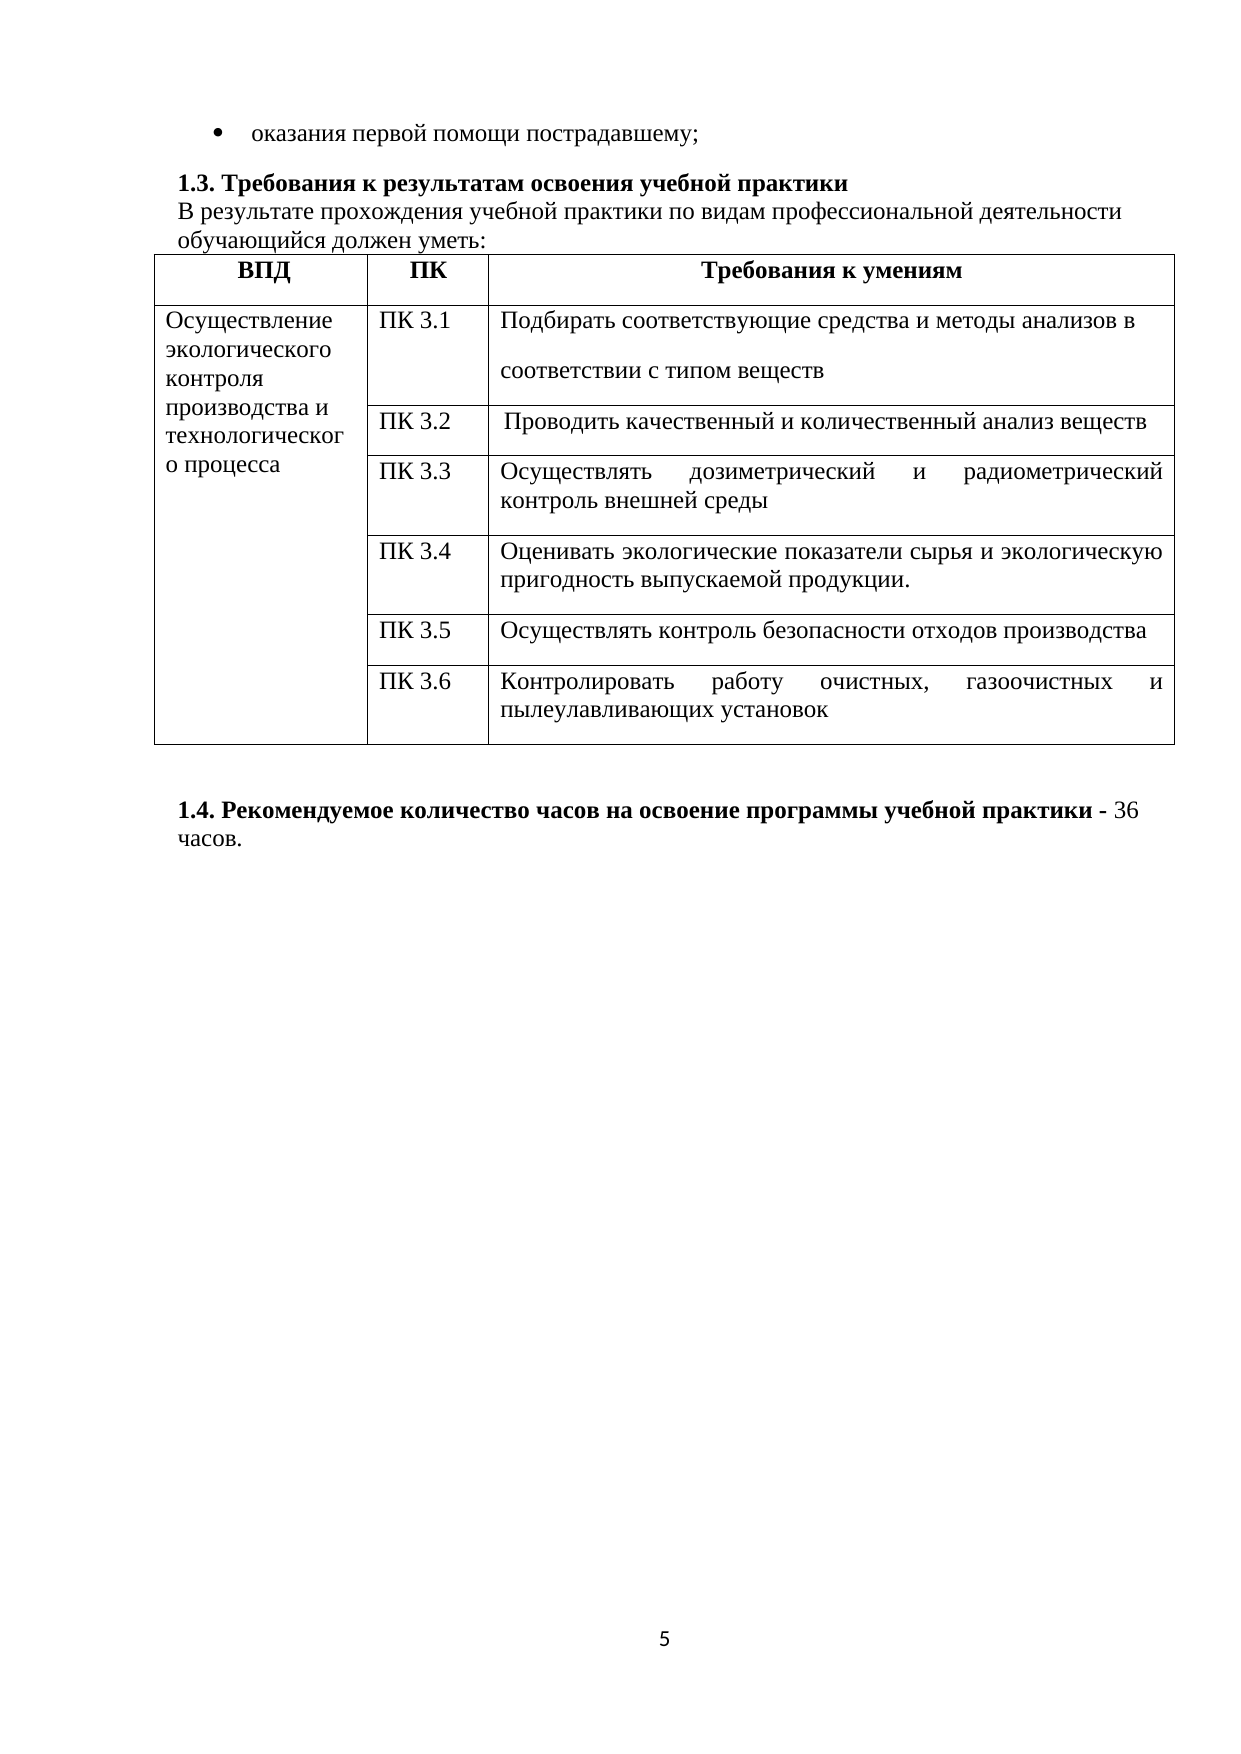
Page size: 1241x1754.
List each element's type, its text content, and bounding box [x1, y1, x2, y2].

table_cell ПК 3.4 [368, 536, 488, 614]
list оказания первой помощи пострадавшему; [213, 118, 1152, 147]
table_cell ПК 3.2 [368, 406, 488, 455]
text 1.3. Требования к результатам освоения учебной практики [177, 168, 1152, 196]
table_cell Осуществление экологического контроля производства и технологического процесса [155, 306, 367, 744]
table_cell Подбирать соответствующие средства и методы анализов в соответствии с типом веществ [489, 306, 1174, 405]
table_cell Оценивать экологические показатели сырья и экологическую пригодность выпускаемой продукции. [489, 536, 1174, 614]
table_cell Осуществлять дозиметрический и радиометрический контроль внешней среды [489, 456, 1174, 535]
table_cell Контролировать работу очистных, газоочистных и пылеулавливающих установок [489, 666, 1174, 744]
table_cell ПК 3.3 [368, 456, 488, 535]
table_cell ПК 3.6 [368, 666, 488, 744]
text 1.4. Рекомендуемое количество часов на освоение программы учебной практики - 36 часов. [177, 795, 1152, 852]
table_header ПК [368, 255, 488, 304]
text В результате прохождения учебной практики по видам профессиональной деятельности обучающийся должен уметь: [177, 196, 1152, 254]
table_cell Проводить качественный и количественный анализ веществ [489, 406, 1174, 455]
table_cell ПК 3.5 [368, 615, 488, 665]
table_cell Осуществлять контроль безопасности отходов производства [489, 615, 1174, 665]
table_cell ПК 3.1 [368, 306, 488, 405]
table_header Требования к умениям [489, 255, 1174, 304]
table_header ВПД [155, 255, 367, 304]
